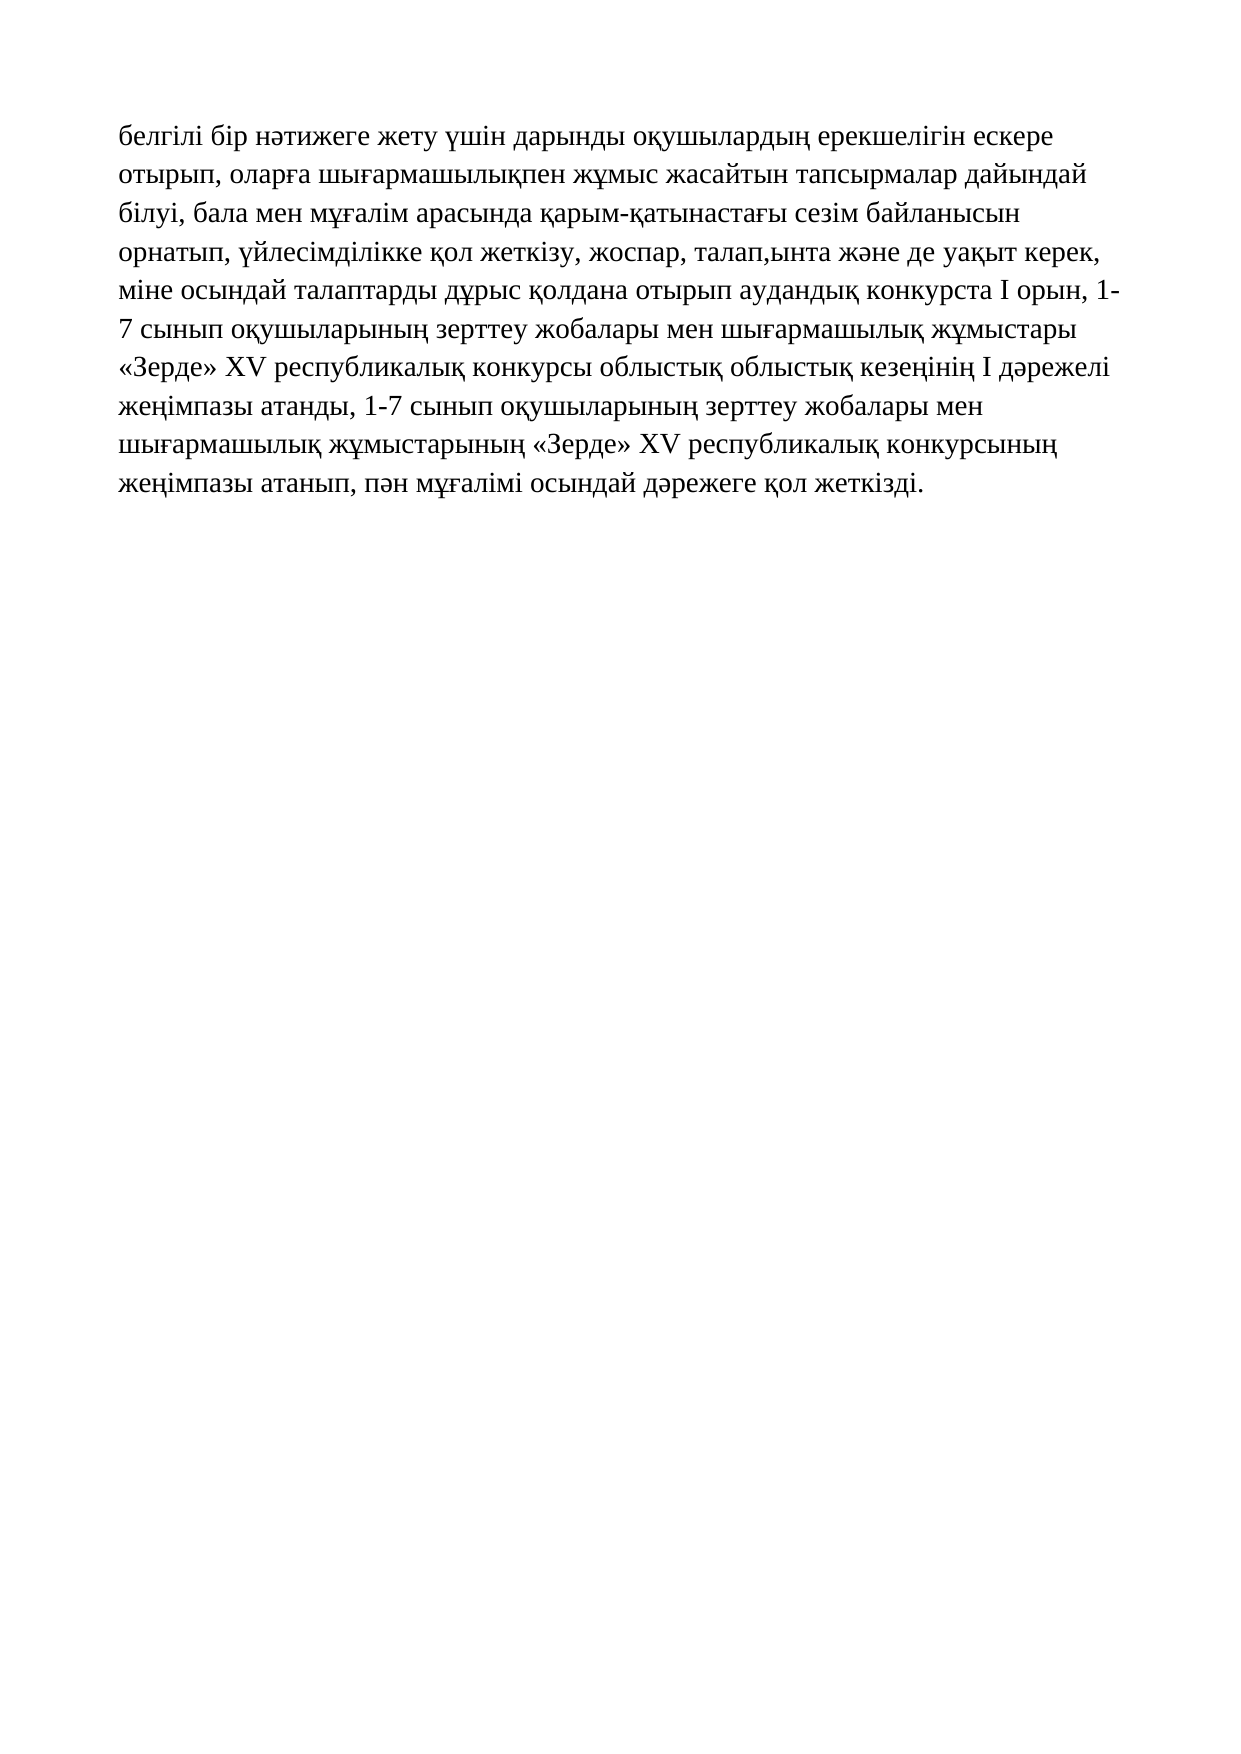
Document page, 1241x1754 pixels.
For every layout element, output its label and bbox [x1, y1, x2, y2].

text [118, 118, 1122, 1070]
